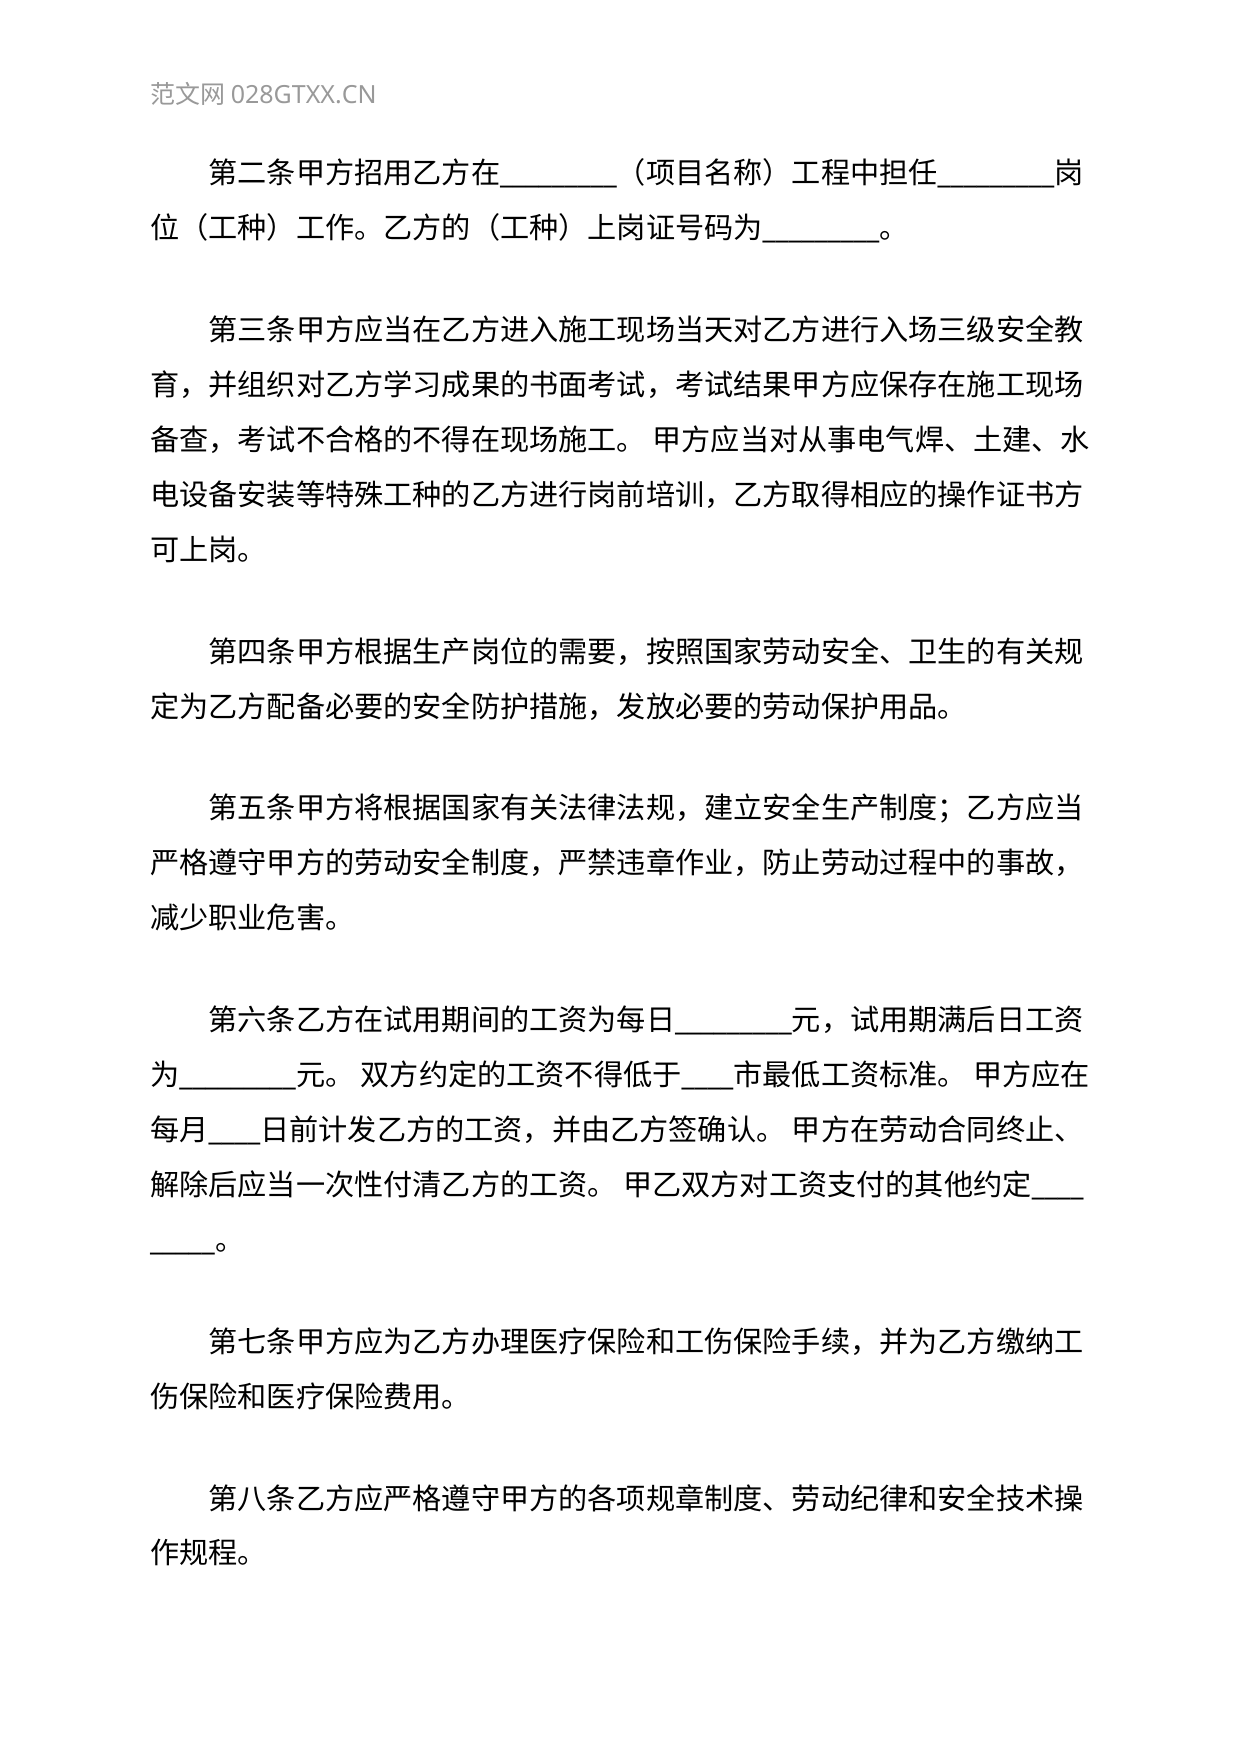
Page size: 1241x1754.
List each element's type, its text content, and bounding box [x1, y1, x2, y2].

text 第五条甲方将根据国家有关法律法规，建立安全生产制度；乙方应当严格遵守甲方的劳动安全制度，严禁违章作业，防止劳动过程中的事故，减少职业危害。 [150, 785, 1090, 937]
text 第三条甲方应当在乙方进入施工现场当天对乙方进行入场三级安全教育，并组织对乙方学习成果的书面考试，考试结果甲方应保存在施工现场备查，考试不合格的不得在现场施工。 甲方应当对从事电气焊、土建、水电设备安装等特殊工种的乙方进行岗前培训，乙方取得相应的操作证书方可上岗。 [150, 307, 1090, 569]
text 第七条甲方应为乙方办理医疗保险和工伤保险手续，并为乙方缴纳工伤保险和医疗保险费用。 [150, 1318, 1090, 1416]
text 第四条甲方根据生产岗位的需要，按照国家劳动安全、卫生的有关规定为乙方配备必要的安全防护措施，发放必要的劳动保护用品。 [150, 628, 1090, 726]
text 第六条乙方在试用期间的工资为每日_________元，试用期满后日工资为_________元。 双方约定的工资不得低于____市最低工资标准。 甲方应在每月____日前计发乙方的工资，并由乙方签确认。 甲方在劳动合同终止、解除后应当一次性付清乙方的工资。 甲乙双方对工资支付的其他约定_________。 [150, 997, 1090, 1259]
text 第八条乙方应严格遵守甲方的各项规章制度、劳动纪律和安全技术操作规程。 [150, 1475, 1090, 1572]
text 第二条甲方招用乙方在_________（项目名称）工程中担任_________岗位（工种）工作。乙方的（工种）上岗证号码为_________。 [150, 150, 1090, 247]
